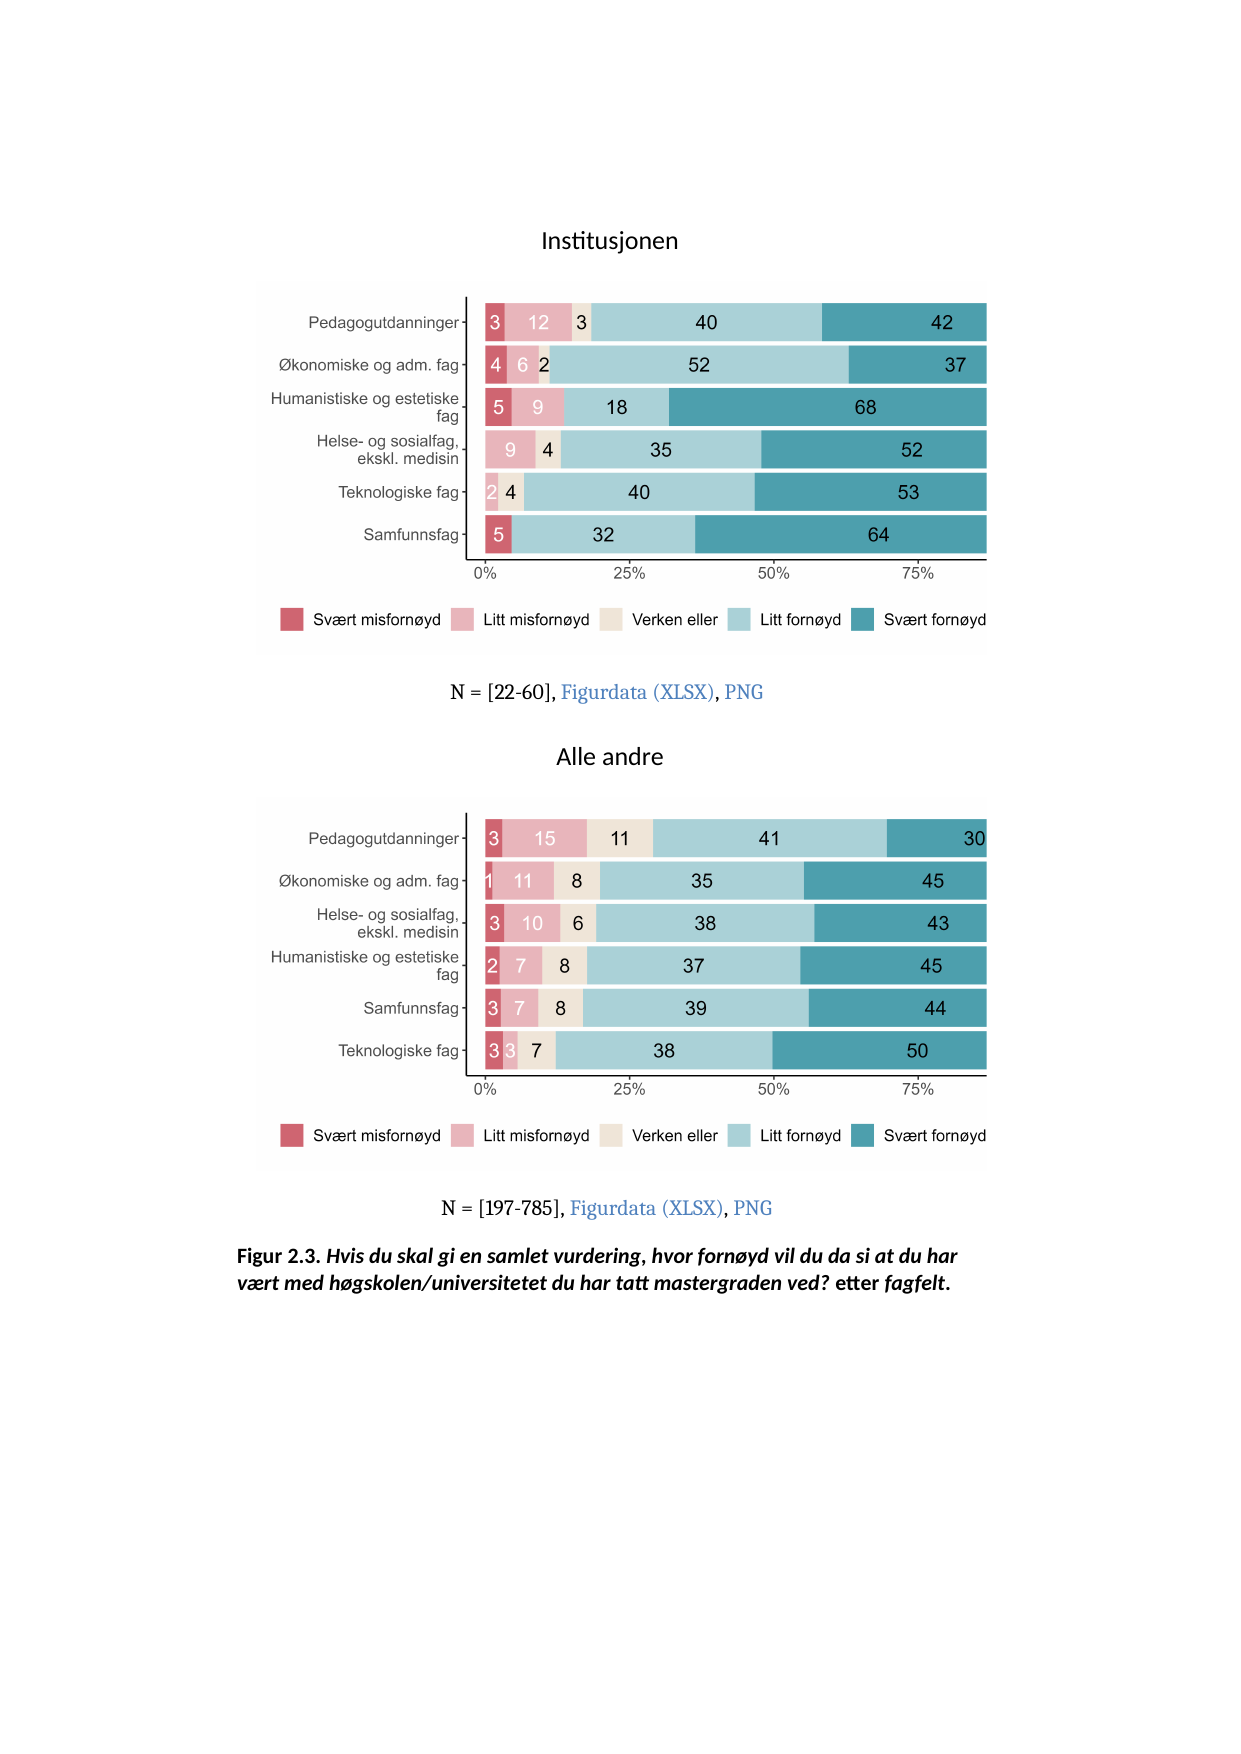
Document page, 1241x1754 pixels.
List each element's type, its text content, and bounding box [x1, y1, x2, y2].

picture [255, 797, 987, 1171]
table_header Institusjonen N = [22-60], Figurdata (XLSX), PNG Alle andre N = [197-785], Figurdata (XLSX), PNG Figur 2.3. Hvis du skal gi en samlet vurdering, hvor fornøyd vil du da si at du har vært med høgskolen/universitetet du har tatt mastergraden ved? etter fagfelt. [143, 189, 987, 1295]
picture [255, 281, 987, 655]
